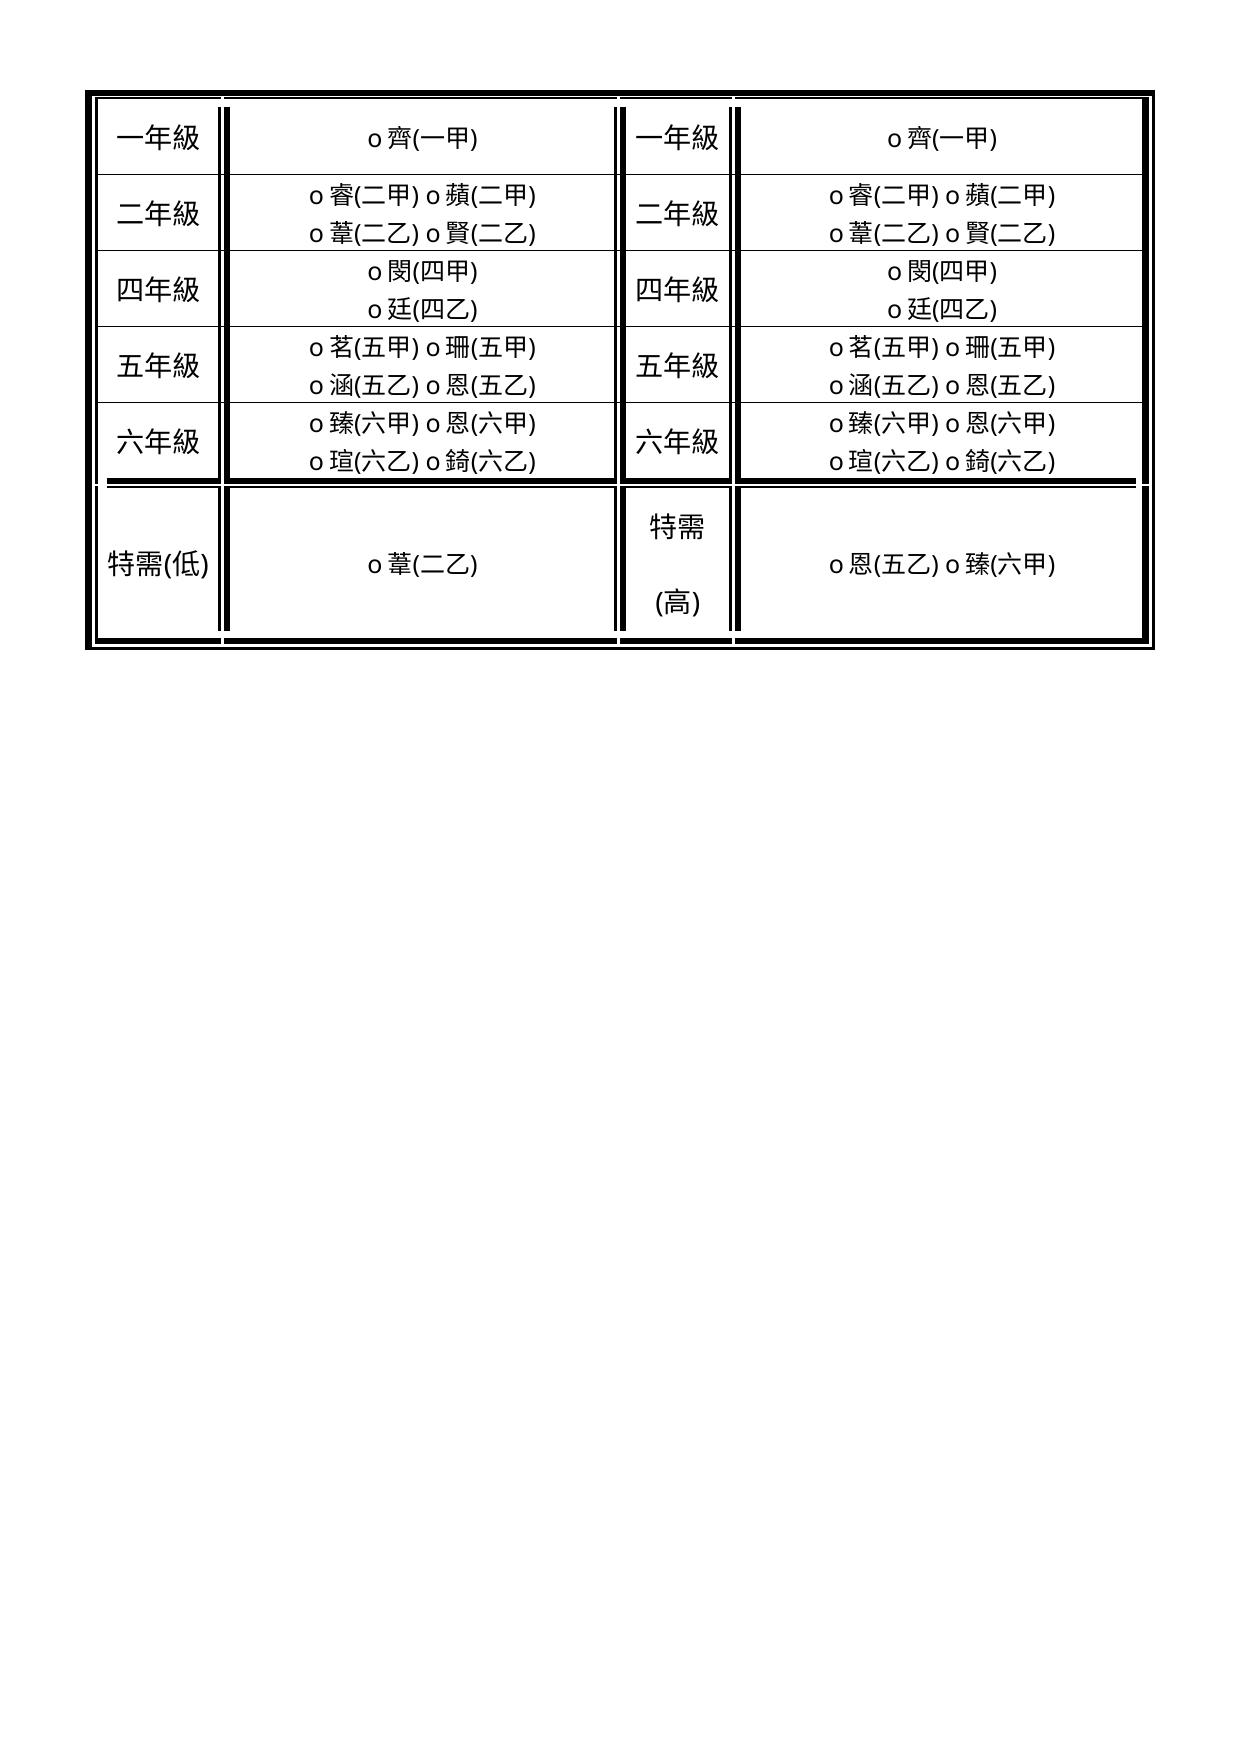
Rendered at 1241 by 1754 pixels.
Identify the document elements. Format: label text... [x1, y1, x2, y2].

table_cell 四年級 [98, 251, 218, 326]
table_cell o茗(五甲) o珊(五甲) o涵(五乙) o恩(五乙) [741, 327, 1142, 402]
table_cell 二年級 [98, 175, 218, 250]
table_cell o齊(一甲) [735, 99, 1142, 174]
table_cell o閔(四甲) o廷(四乙) [741, 251, 1142, 326]
table_cell o閔(四甲) o廷(四乙) [230, 251, 614, 326]
table_cell o茗(五甲) o珊(五甲) o涵(五乙) o恩(五乙) [230, 327, 614, 402]
table_cell o臻(六甲) o恩(六甲) o瑄(六乙) o錡(六乙) [741, 403, 1142, 478]
table_cell 五年級 [626, 327, 729, 402]
table_cell o睿(二甲) o蘋(二甲) o葦(二乙) o賢(二乙) [230, 175, 614, 250]
table_cell 六年級 [98, 403, 218, 478]
table_cell 一年級 [620, 96, 735, 174]
table_cell 五年級 [98, 327, 218, 402]
table_cell 一年級 [92, 96, 224, 174]
table_cell 六年級 [626, 403, 729, 478]
table_cell 特需(低) [92, 478, 224, 637]
table_cell o恩(五乙) o臻(六甲) [735, 478, 1148, 637]
table_cell 四年級 [626, 251, 729, 326]
table_cell 特需(高) [620, 478, 735, 637]
table_cell o臻(六甲) o恩(六甲) o瑄(六乙) o錡(六乙) [230, 403, 614, 478]
table_cell 二年級 [626, 175, 729, 250]
table_cell o葦(二乙) [224, 478, 620, 637]
table_cell o齊(一甲) [224, 96, 620, 174]
table_cell o睿(二甲) o蘋(二甲) o葦(二乙) o賢(二乙) [741, 175, 1142, 250]
